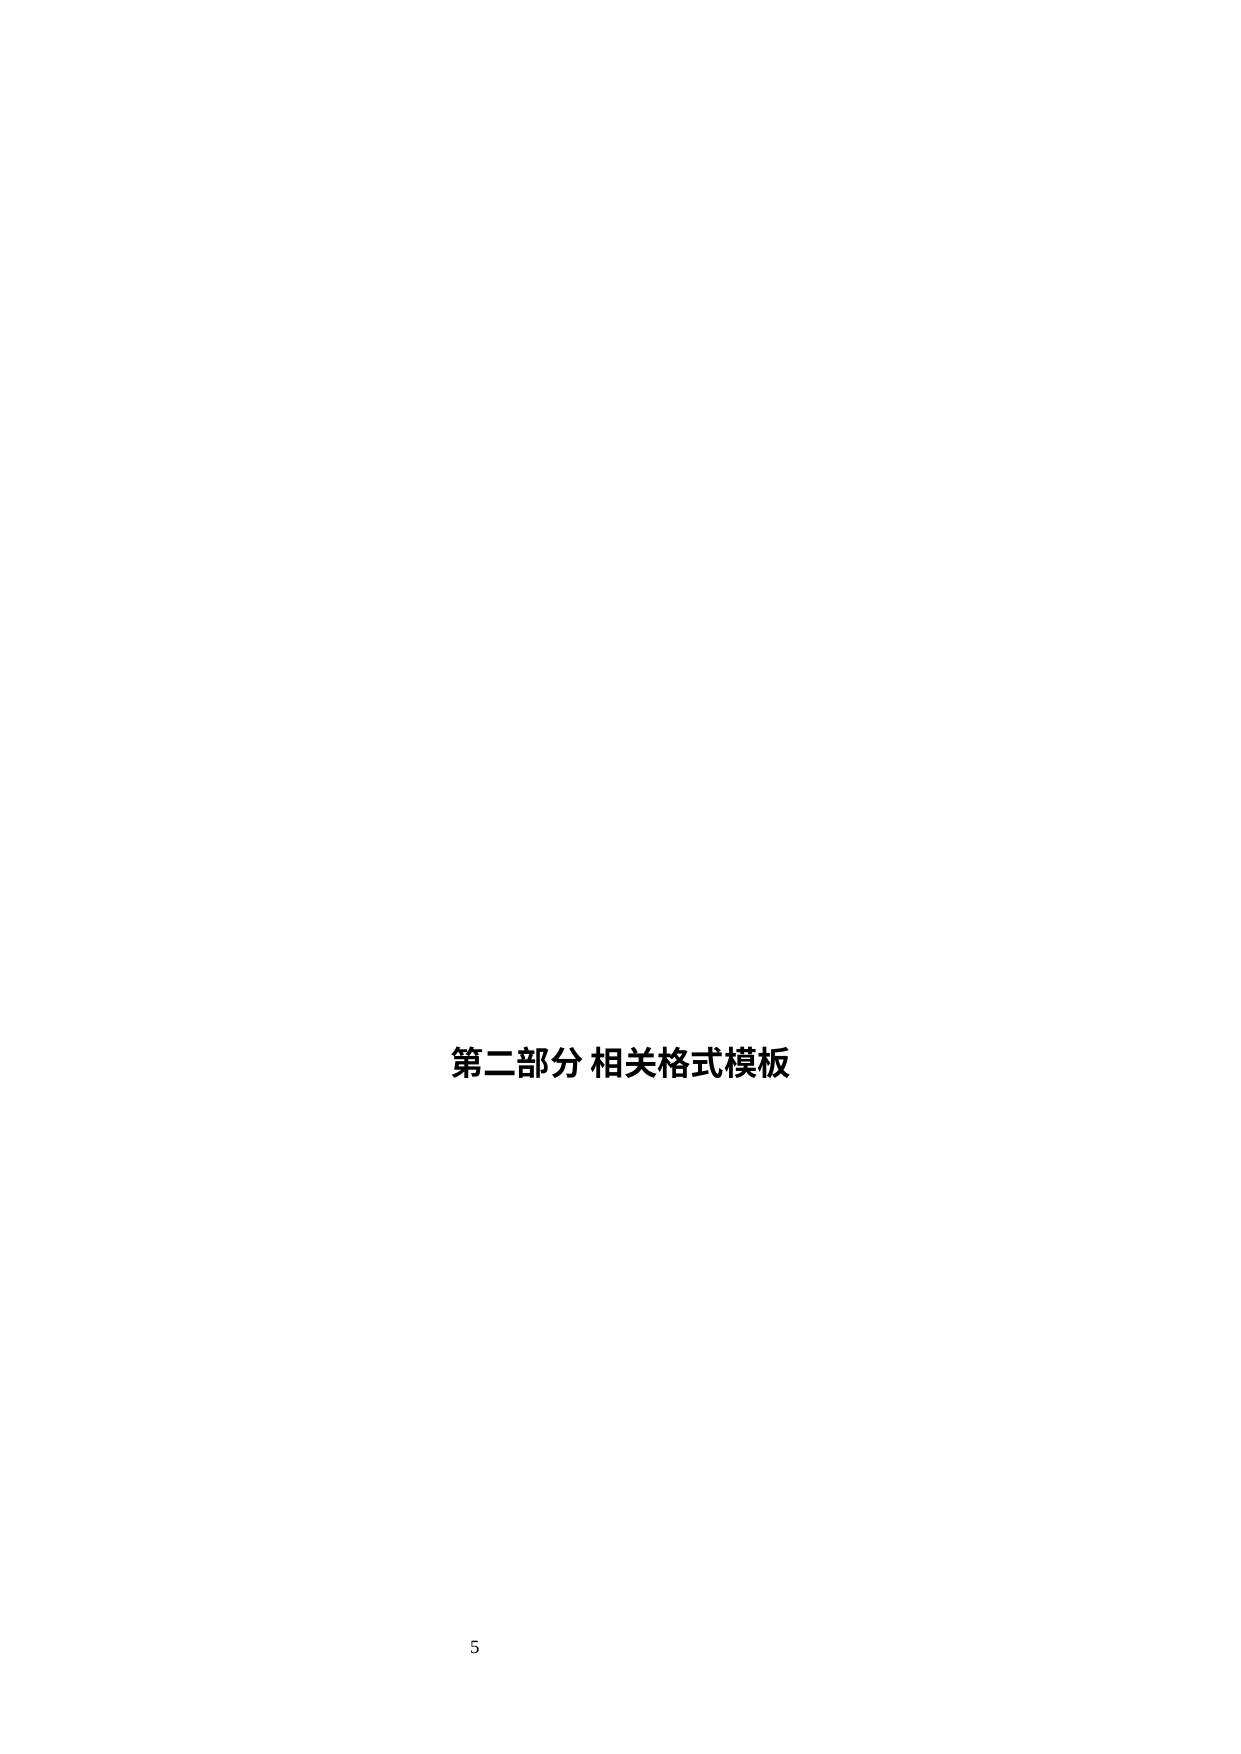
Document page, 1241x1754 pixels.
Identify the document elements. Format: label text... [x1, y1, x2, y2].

list 相关格式模板 [148, 1036, 1092, 1085]
